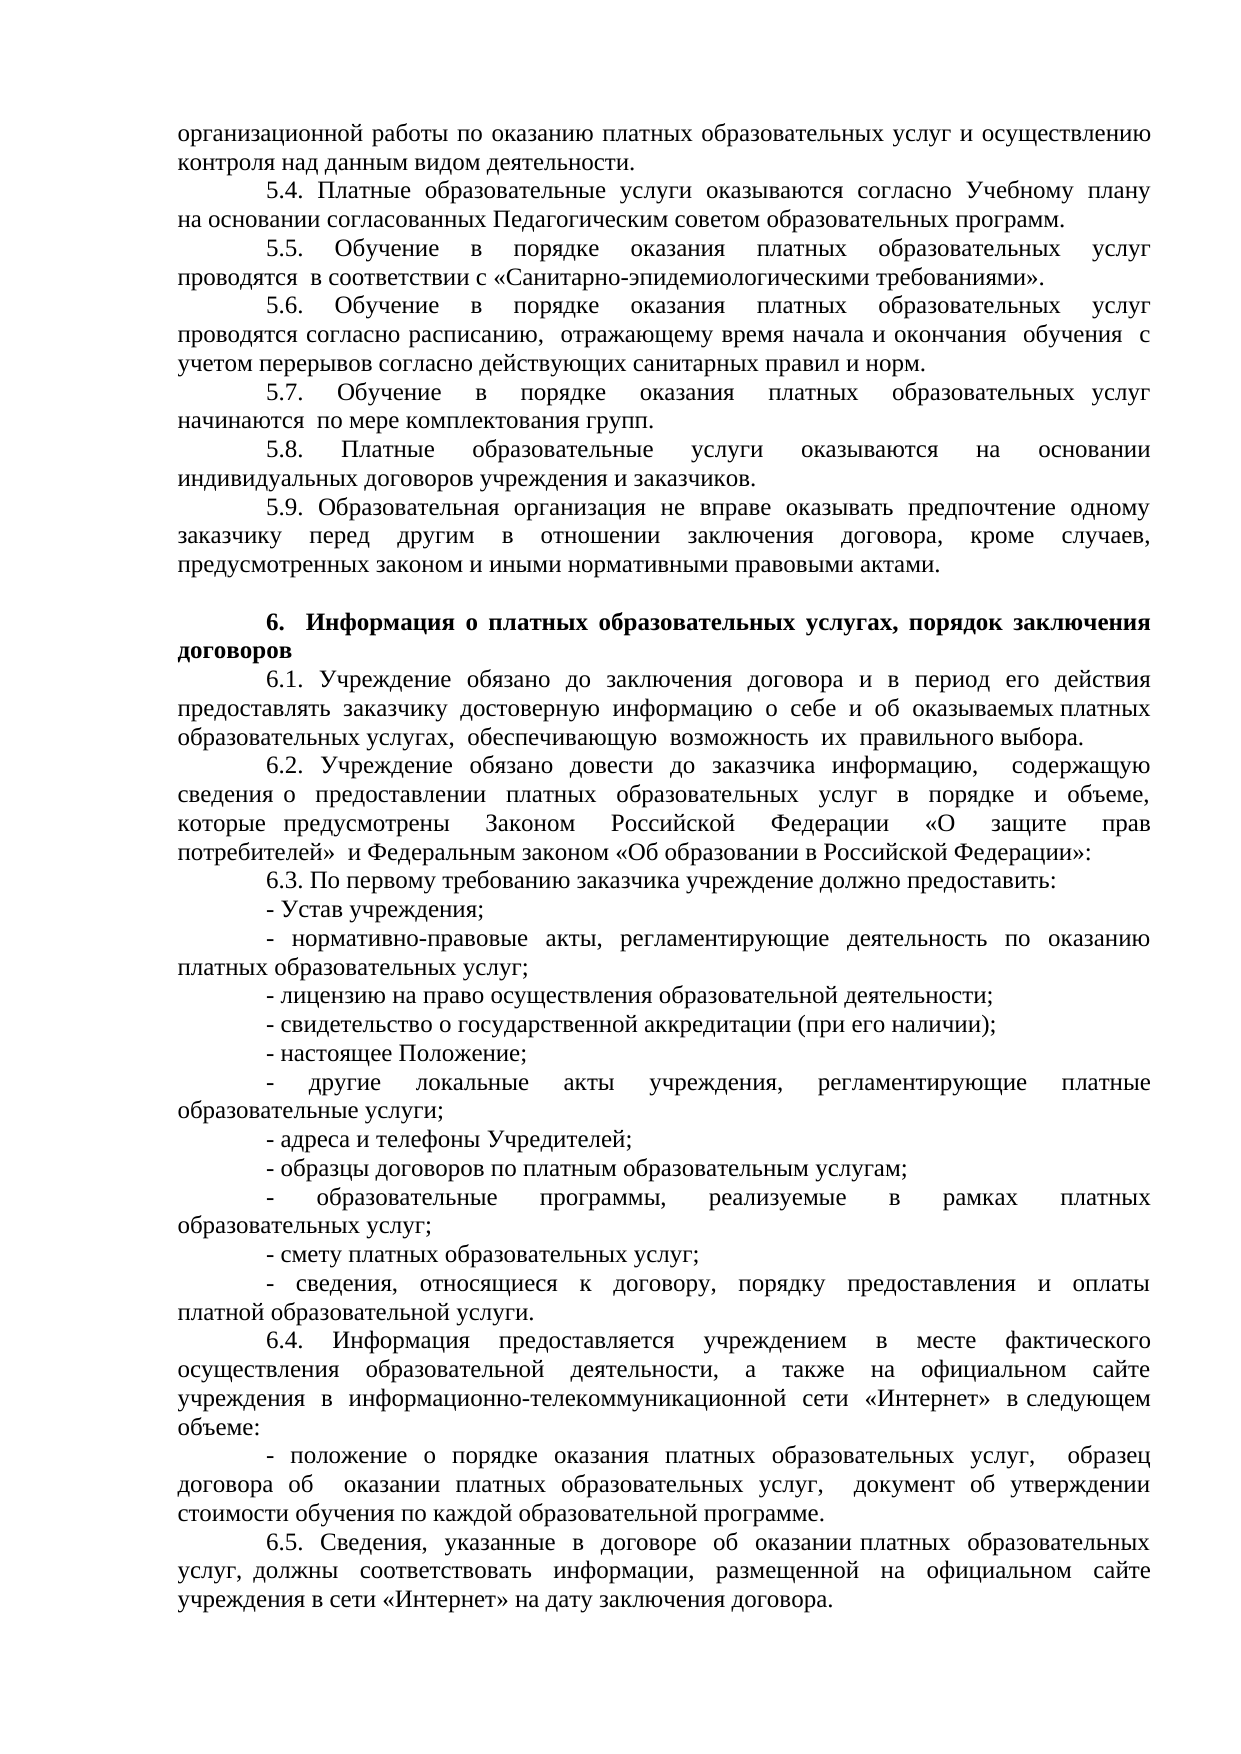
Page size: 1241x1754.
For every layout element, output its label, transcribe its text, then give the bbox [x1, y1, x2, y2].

text - настоящее Положение; [177, 1038, 1152, 1067]
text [177, 118, 1152, 176]
text 6.5. Сведения, указанные в договоре об оказании платных образовательных услуг, должны соответствовать информации, размещенной на официальном сайте учреждения в сети «Интернет» на дату заключения договора. [177, 1527, 1152, 1613]
text - положение о порядке оказания платных образовательных услуг, образец договора об оказании платных образовательных услуг, документ об утверждении стоимости обучения по каждой образовательной программе. [177, 1441, 1152, 1527]
text - другие локальные акты учреждения, регламентирующие платные образовательные услуги; [177, 1067, 1152, 1124]
text 6.3. По первому требованию заказчика учреждение должно предоставить: [177, 866, 1152, 894]
text - свидетельство о государственной аккредитации (при его наличии); [177, 1009, 1152, 1038]
text 6.4. Информация предоставляется учреждением в месте фактического осуществления образовательной деятельности, а также на официальном сайте учреждения в информационно-телекоммуникационной сети «Интернет» в следующем объеме: [177, 1326, 1152, 1441]
text 5.6. Обучение в порядке оказания платных образовательных услуг проводятся согласно расписанию, отражающему время начала и окончания обучения с учетом перерывов согласно действующих санитарных правил и норм. [177, 291, 1152, 377]
text 6.1. Учреждение обязано до заключения договора и в период его действия предоставлять заказчику достоверную информацию о себе и об оказываемых платных образовательных услугах, обеспечивающую возможность их правильного выбора. [177, 664, 1152, 751]
text 5.4. Платные образовательные услуги оказываются согласно Учебному плану на основании согласованных Педагогическим советом образовательных программ. [177, 176, 1152, 233]
text - сведения, относящиеся к договору, порядку предоставления и оплаты платной образовательной услуги. [177, 1268, 1152, 1326]
text - адреса и телефоны Учредителей; [177, 1124, 1152, 1153]
text - Устав учреждения; [177, 894, 1152, 923]
text 6.2. Учреждение обязано довести до заказчика информацию, содержащую сведения о предоставлении платных образовательных услуг в порядке и объеме, которые предусмотрены Законом Российской Федерации «О защите прав потребителей» и Федеральным законом «Об образовании в Российской Федерации»: [177, 751, 1152, 866]
text 5.9. Образовательная организация не вправе оказывать предпочтение одному заказчику перед другим в отношении заключения договора, кроме случаев, предусмотренных законом и иными нормативными правовыми актами. [177, 492, 1152, 578]
text 5.7. Обучение в порядке оказания платных образовательных услуг начинаются по мере комплектования групп. [177, 377, 1152, 434]
text 6. Информация о платных образовательных услугах, порядок заключения договоров [177, 607, 1152, 664]
text - образовательные программы, реализуемые в рамках платных образовательных услуг; [177, 1182, 1152, 1239]
text 5.8. Платные образовательные услуги оказываются на основании индивидуальных договоров учреждения и заказчиков. [177, 434, 1152, 492]
text 5.5. Обучение в порядке оказания платных образовательных услуг проводятся в соответствии с «Санитарно-эпидемиологическими требованиями». [177, 233, 1152, 291]
text - смету платных образовательных услуг; [177, 1239, 1152, 1268]
text - нормативно-правовые акты, регламентирующие деятельность по оказанию платных образовательных услуг; [177, 923, 1152, 981]
text - образцы договоров по платным образовательным услугам; [177, 1153, 1152, 1182]
text - лицензию на право осуществления образовательной деятельности; [177, 981, 1152, 1009]
